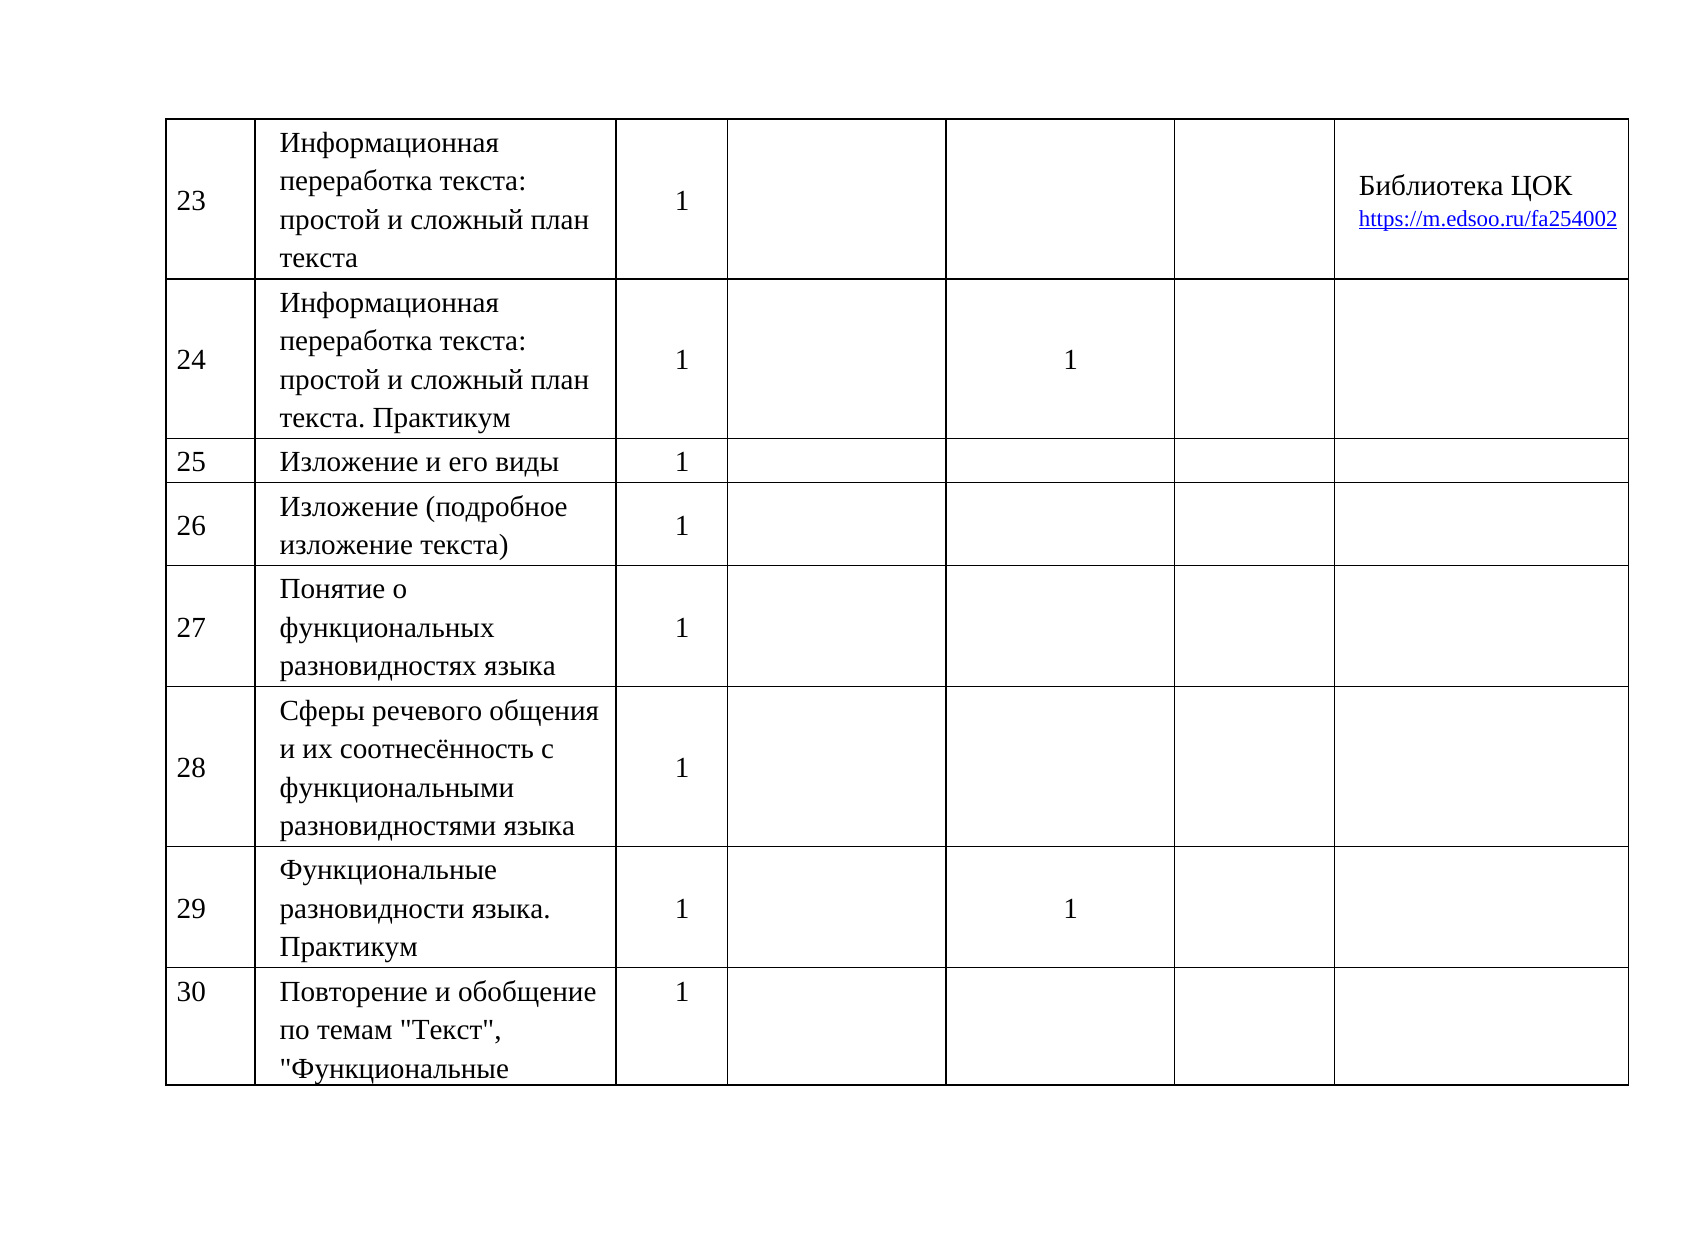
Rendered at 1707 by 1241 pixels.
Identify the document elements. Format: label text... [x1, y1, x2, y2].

table_cell Информационная переработка текста: простой и сложный план текста. Практикум [256, 280, 615, 438]
table_cell [947, 439, 1174, 482]
table_cell [1175, 439, 1334, 482]
table_cell [728, 120, 945, 278]
table_cell [1335, 483, 1628, 564]
table_cell 29 [167, 847, 254, 967]
table_cell [947, 968, 1174, 1084]
table_cell Понятие о функциональных разновидностях языка [256, 566, 615, 686]
table_cell 1 [617, 687, 727, 846]
table_cell 1 [617, 280, 727, 438]
table_cell 1 [617, 483, 727, 564]
table_cell 1 [617, 847, 727, 967]
table_cell 30 [167, 968, 254, 1084]
table_cell 1 [617, 120, 727, 278]
table_cell [1335, 847, 1628, 967]
table_cell [947, 483, 1174, 564]
table_cell [728, 847, 945, 967]
table_cell 1 [617, 968, 727, 1084]
table_cell Сферы речевого общения и их соотнесённость с функциональными разновидностями языка [256, 687, 615, 846]
table_cell [1335, 687, 1628, 846]
table_cell 1 [947, 847, 1174, 967]
table_cell 27 [167, 566, 254, 686]
table_cell [1175, 483, 1334, 564]
table_cell [728, 566, 945, 686]
table_cell [728, 439, 945, 482]
table_cell [1335, 439, 1628, 482]
table_cell 24 [167, 280, 254, 438]
table_cell [947, 687, 1174, 846]
table_cell [1335, 968, 1628, 1084]
table_cell [1335, 280, 1628, 438]
table_cell [1175, 120, 1334, 278]
table_cell [947, 566, 1174, 686]
table_cell 23 [167, 120, 254, 278]
table_cell [728, 968, 945, 1084]
table_cell Информационная переработка текста: простой и сложный план текста [256, 120, 615, 278]
table_cell [1175, 968, 1334, 1084]
table_cell [1335, 566, 1628, 686]
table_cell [256, 968, 615, 1084]
table_cell [1175, 280, 1334, 438]
table_cell Изложение и его виды [256, 439, 615, 482]
table_cell Изложение (подробное изложение текста) [256, 483, 615, 564]
table_cell Функциональные разновидности языка. Практикум [256, 847, 615, 967]
table_cell [1175, 566, 1334, 686]
table_cell [728, 687, 945, 846]
table_cell [1175, 687, 1334, 846]
table_cell 26 [167, 483, 254, 564]
table_cell 28 [167, 687, 254, 846]
table_cell [1175, 847, 1334, 967]
table_cell 1 [617, 439, 727, 482]
table_cell [947, 120, 1174, 278]
table_cell 1 [947, 280, 1174, 438]
table_cell Библиотека ЦОК https://m.edsoo.ru/fa254002 [1335, 120, 1628, 278]
table_cell [728, 483, 945, 564]
table_cell 25 [167, 439, 254, 482]
table_cell [728, 280, 945, 438]
table_cell 1 [617, 566, 727, 686]
